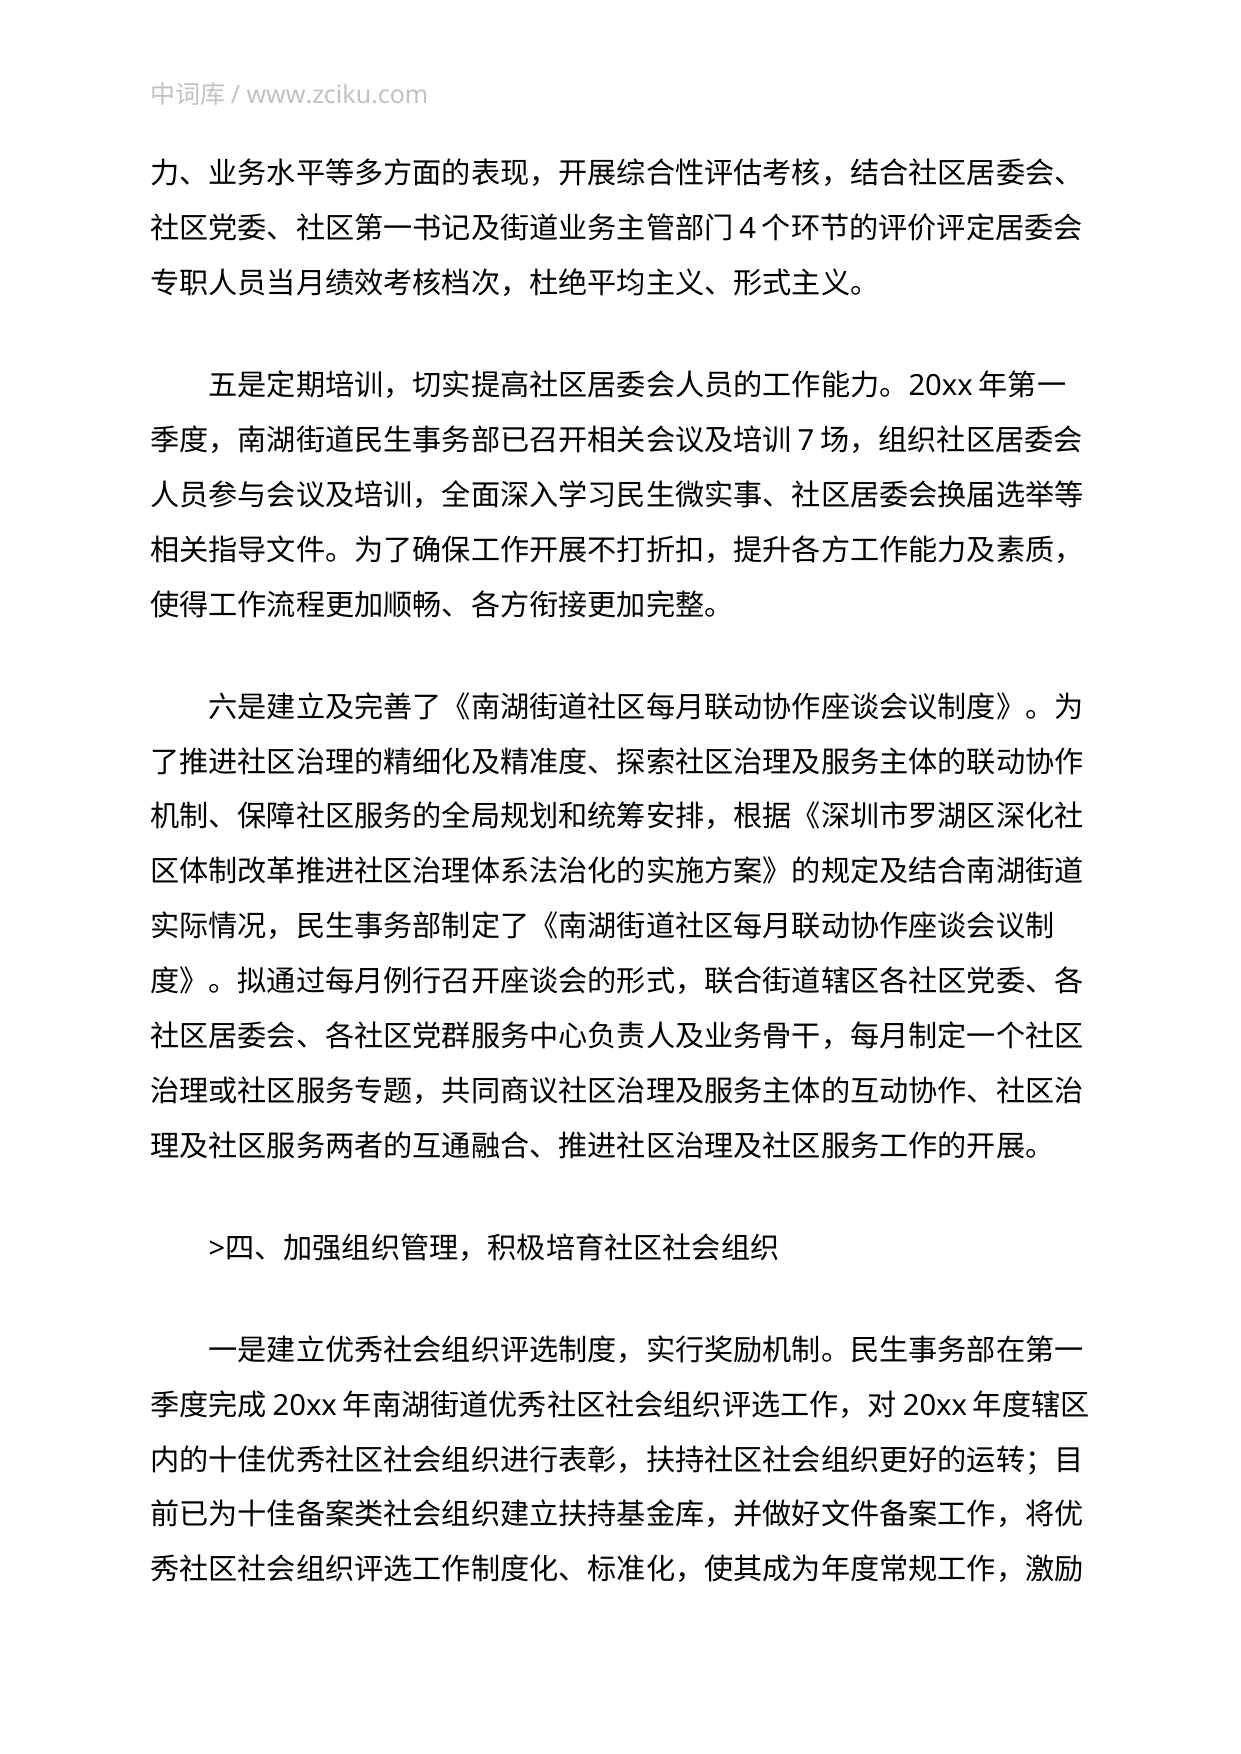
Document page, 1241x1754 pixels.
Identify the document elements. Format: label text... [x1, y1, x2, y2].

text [150, 150, 1090, 302]
text >四、加强组织管理，积极培育社区社会组织 [150, 1224, 1090, 1267]
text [150, 1326, 1090, 1588]
text 五是定期培训，切实提高社区居委会人员的工作能力。20xx年第一季度，南湖街道民生事务部已召开相关会议及培训7场，组织社区居委会人员参与会议及培训，全面深入学习民生微实事、社区居委会换届选举等相关指导文件。为了确保工作开展不打折扣，提升各方工作能力及素质，使得工作流程更加顺畅、各方衔接更加完整。 [150, 362, 1090, 624]
text 六是建立及完善了《南湖街道社区每月联动协作座谈会议制度》。为了推进社区治理的精细化及精准度、探索社区治理及服务主体的联动协作机制、保障社区服务的全局规划和统筹安排，根据《深圳市罗湖区深化社区体制改革推进社区治理体系法治化的实施方案》的规定及结合南湖街道实际情况，民生事务部制定了《南湖街道社区每月联动协作座谈会议制度》。拟通过每月例行召开座谈会的形式，联合街道辖区各社区党委、各社区居委会、各社区党群服务中心负责人及业务骨干，每月制定一个社区治理或社区服务专题，共同商议社区治理及服务主体的互动协作、社区治理及社区服务两者的互通融合、推进社区治理及社区服务工作的开展。 [150, 683, 1090, 1165]
